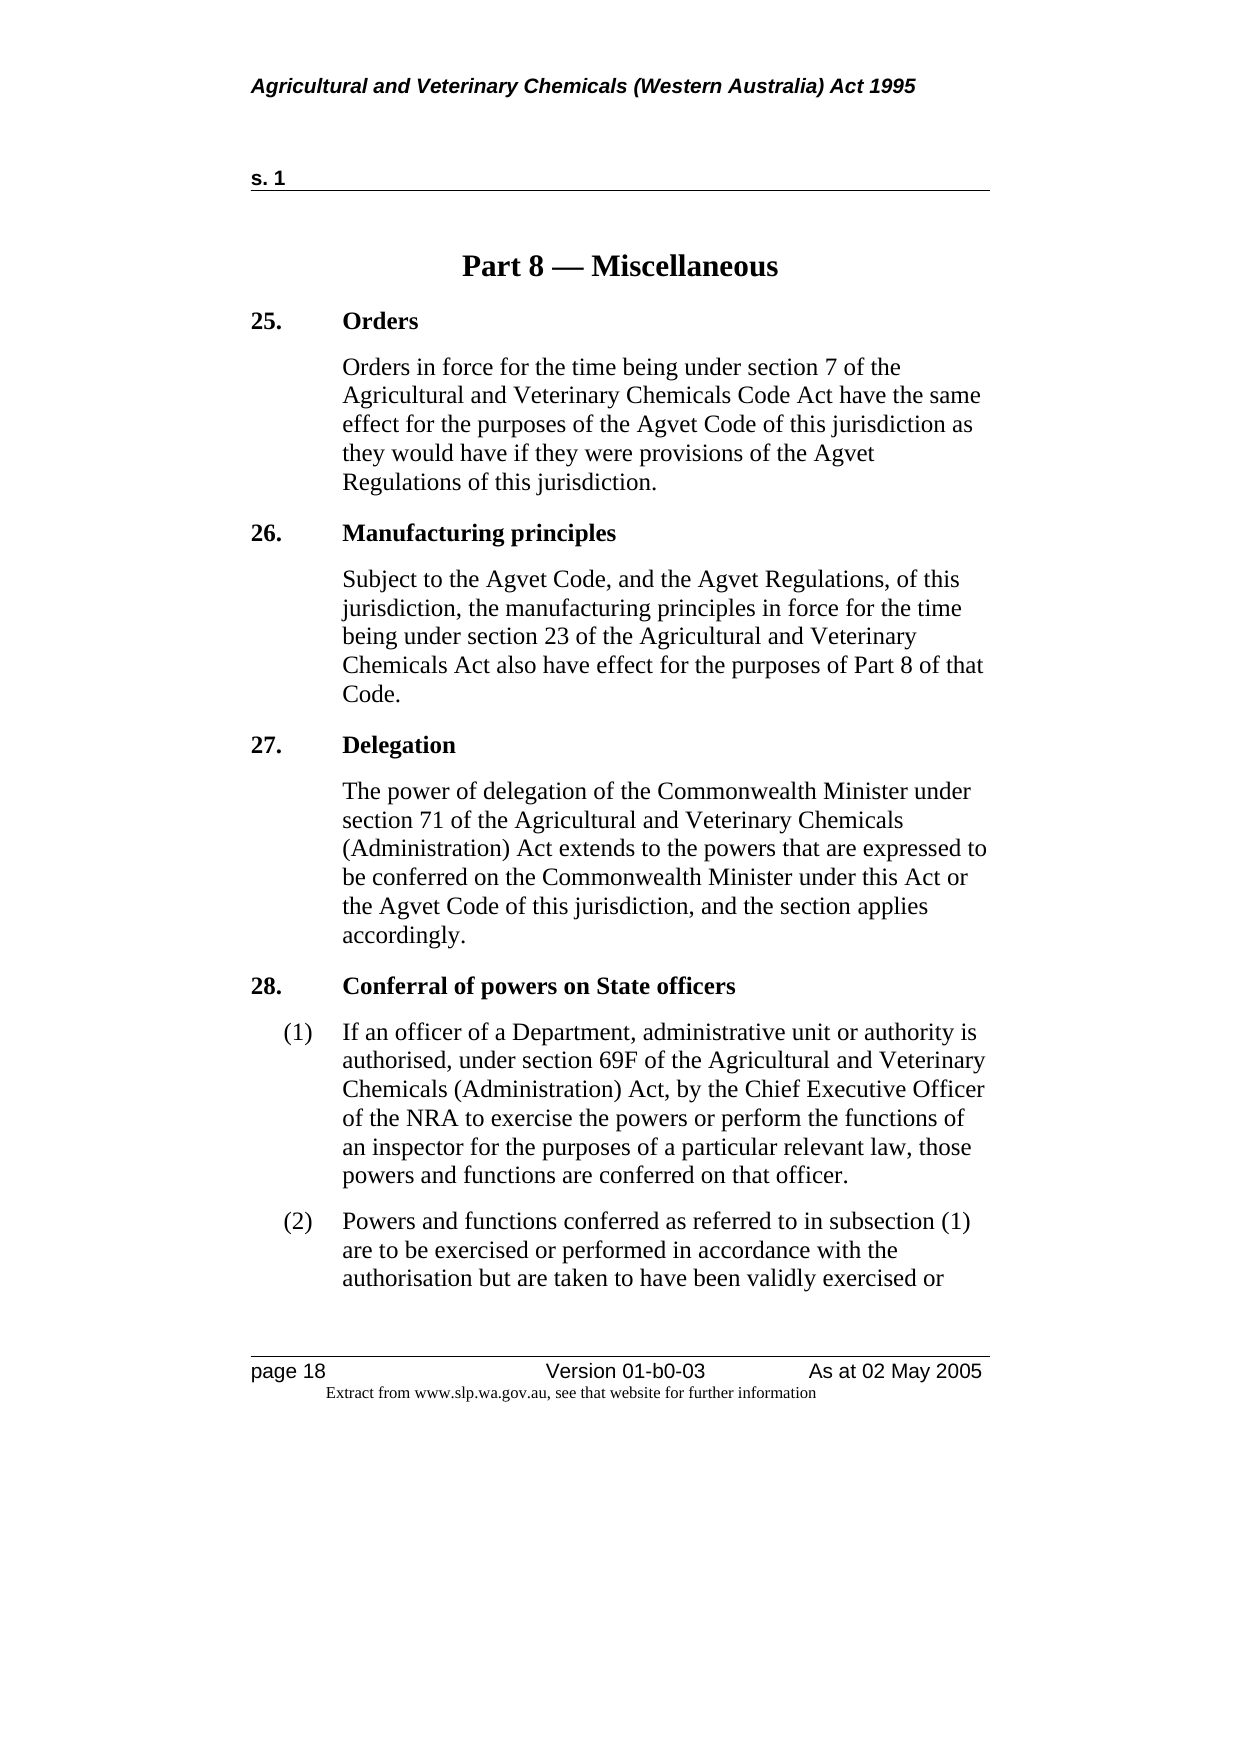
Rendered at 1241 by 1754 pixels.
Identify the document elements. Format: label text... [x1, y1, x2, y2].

text Subject to the Agvet Code, and the Agvet Regulations, of this jurisdiction, the manufacturing principles in force for the time being under section 23 of the Agricultural and Veterinary Chemicals Act also have effect for the purposes of Part 8 of that Code. [251, 564, 990, 708]
text The power of delegation of the Commonwealth Minister under section 71 of the Agricultural and Veterinary Chemicals (Administration) Act extends to the powers that are expressed to be conferred on the Commonwealth Minister under this Act or the Agvet Code of this jurisdiction, and the section applies accordingly. [251, 776, 990, 948]
subtitle 27. Delegation [251, 731, 990, 759]
text (1) If an officer of a Department, administrative unit or authority is authorised, under section 69F of the Agricultural and Veterinary Chemicals (Administration) Act, by the Chief Executive Officer of the NRA to exercise the powers or perform the functions of an inspector for the purposes of a particular relevant law, those powers and functions are conferred on that officer. [251, 1017, 990, 1189]
text Orders in force for the time being under section 7 of the Agricultural and Veterinary Chemicals Code Act have the same effect for the purposes of the Agvet Code of this jurisdiction as they would have if they were provisions of the Agvet Regulations of this jurisdiction. [251, 352, 990, 496]
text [251, 1206, 990, 1292]
subtitle Part 8 — Miscellaneous [251, 247, 990, 283]
subtitle 25. Orders [251, 306, 990, 335]
subtitle 28. Conferral of powers on State officers [251, 971, 990, 1000]
subtitle 26. Manufacturing principles [251, 518, 990, 547]
